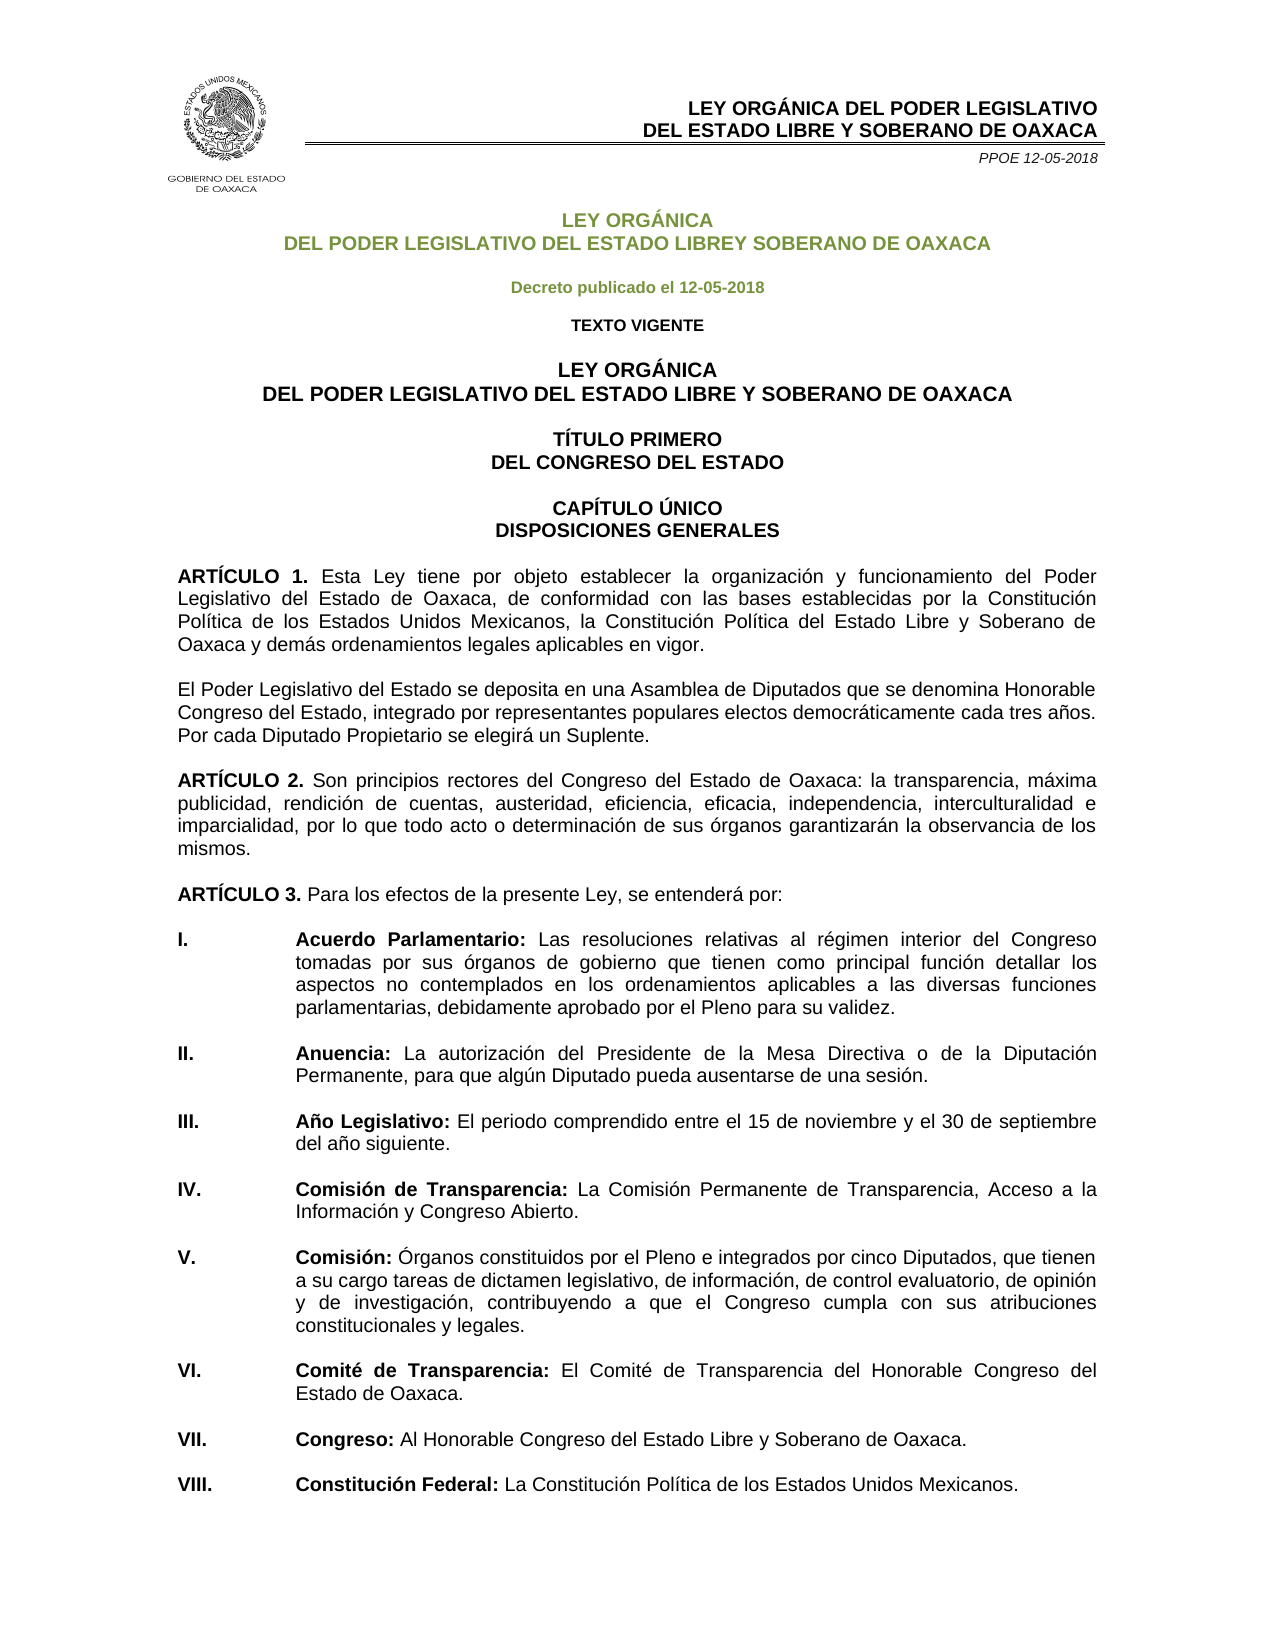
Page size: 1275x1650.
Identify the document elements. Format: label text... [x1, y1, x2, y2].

text TÍTULO PRIMERO [177, 428, 1098, 451]
text DEL PODER LEGISLATIVO DEL ESTADO LIBRE Y SOBERANO DE OAXACA [177, 382, 1098, 406]
text Decreto publicado el 12-05-2018 [177, 277, 1098, 297]
text ARTÍCULO 1. Esta Ley tiene por objeto establecer la organización y funcionamiento del Poder Legislativo del Estado de Oaxaca, de conformidad con las bases establecidas por la Constitución Política de los Estados Unidos Mexicanos, la Constitución Política del Estado Libre y Soberano de Oaxaca y demás ordenamientos legales aplicables en vigor. [177, 564, 1098, 655]
text ARTÍCULO 2. Son principios rectores del Congreso del Estado de Oaxaca: la transparencia, máxima publicidad, rendición de cuentas, austeridad, eficiencia, eficacia, independencia, interculturalidad e imparcialidad, por lo que todo acto o determinación de sus órganos garantizarán la observancia de los mismos. [177, 769, 1098, 860]
text DEL PODER LEGISLATIVO DEL ESTADO LIBREY SOBERANO DE OAXACA [177, 232, 1098, 255]
text III. Año Legislativo: El periodo comprendido entre el 15 de noviembre y el 30 de septiembre del año siguiente. [177, 1109, 1098, 1155]
text VI. Comité de Transparencia: El Comité de Transparencia del Honorable Congreso del Estado de Oaxaca. [177, 1359, 1098, 1405]
text VIII. Constitución Federal: La Constitución Política de los Estados Unidos Mexicanos. [177, 1473, 1098, 1496]
text II. Anuencia: La autorización del Presidente de la Mesa Directiva o de la Diputación Permanente, para que algún Diputado pueda ausentarse de una sesión. [177, 1041, 1098, 1087]
text TEXTO VIGENTE [177, 316, 1098, 335]
text V. Comisión: Órganos constituidos por el Pleno e integrados por cinco Diputados, que tienen a su cargo tareas de dictamen legislativo, de información, de control evaluatorio, de opinión y de investigación, contribuyendo a que el Congreso cumpla con sus atribuciones constitucionales y legales. [177, 1246, 1098, 1337]
text DISPOSICIONES GENERALES [177, 519, 1098, 542]
text I. Acuerdo Parlamentario: Las resoluciones relativas al régimen interior del Congreso tomadas por sus órganos de gobierno que tienen como principal función detallar los aspectos no contemplados en los ordenamientos aplicables a las diversas funciones parlamentarias, debidamente aprobado por el Pleno para su validez. [177, 928, 1098, 1019]
text LEY ORGÁNICA [177, 358, 1098, 382]
picture [165, 73, 288, 195]
text CAPÍTULO ÚNICO [177, 496, 1098, 519]
text DEL CONGRESO DEL ESTADO [177, 451, 1098, 474]
text IV. Comisión de Transparencia: La Comisión Permanente de Transparencia, Acceso a la Información y Congreso Abierto. [177, 1178, 1098, 1223]
text VII. Congreso: Al Honorable Congreso del Estado Libre y Soberano de Oaxaca. [177, 1427, 1098, 1450]
text El Poder Legislativo del Estado se deposita en una Asamblea de Diputados que se denomina Honorable Congreso del Estado, integrado por representantes populares electos democráticamente cada tres años. Por cada Diputado Propietario se elegirá un Suplente. [177, 678, 1098, 746]
text LEY ORGÁNICA [177, 209, 1098, 232]
text ARTÍCULO 3. Para los efectos de la presente Ley, se entenderá por: [177, 882, 1098, 905]
